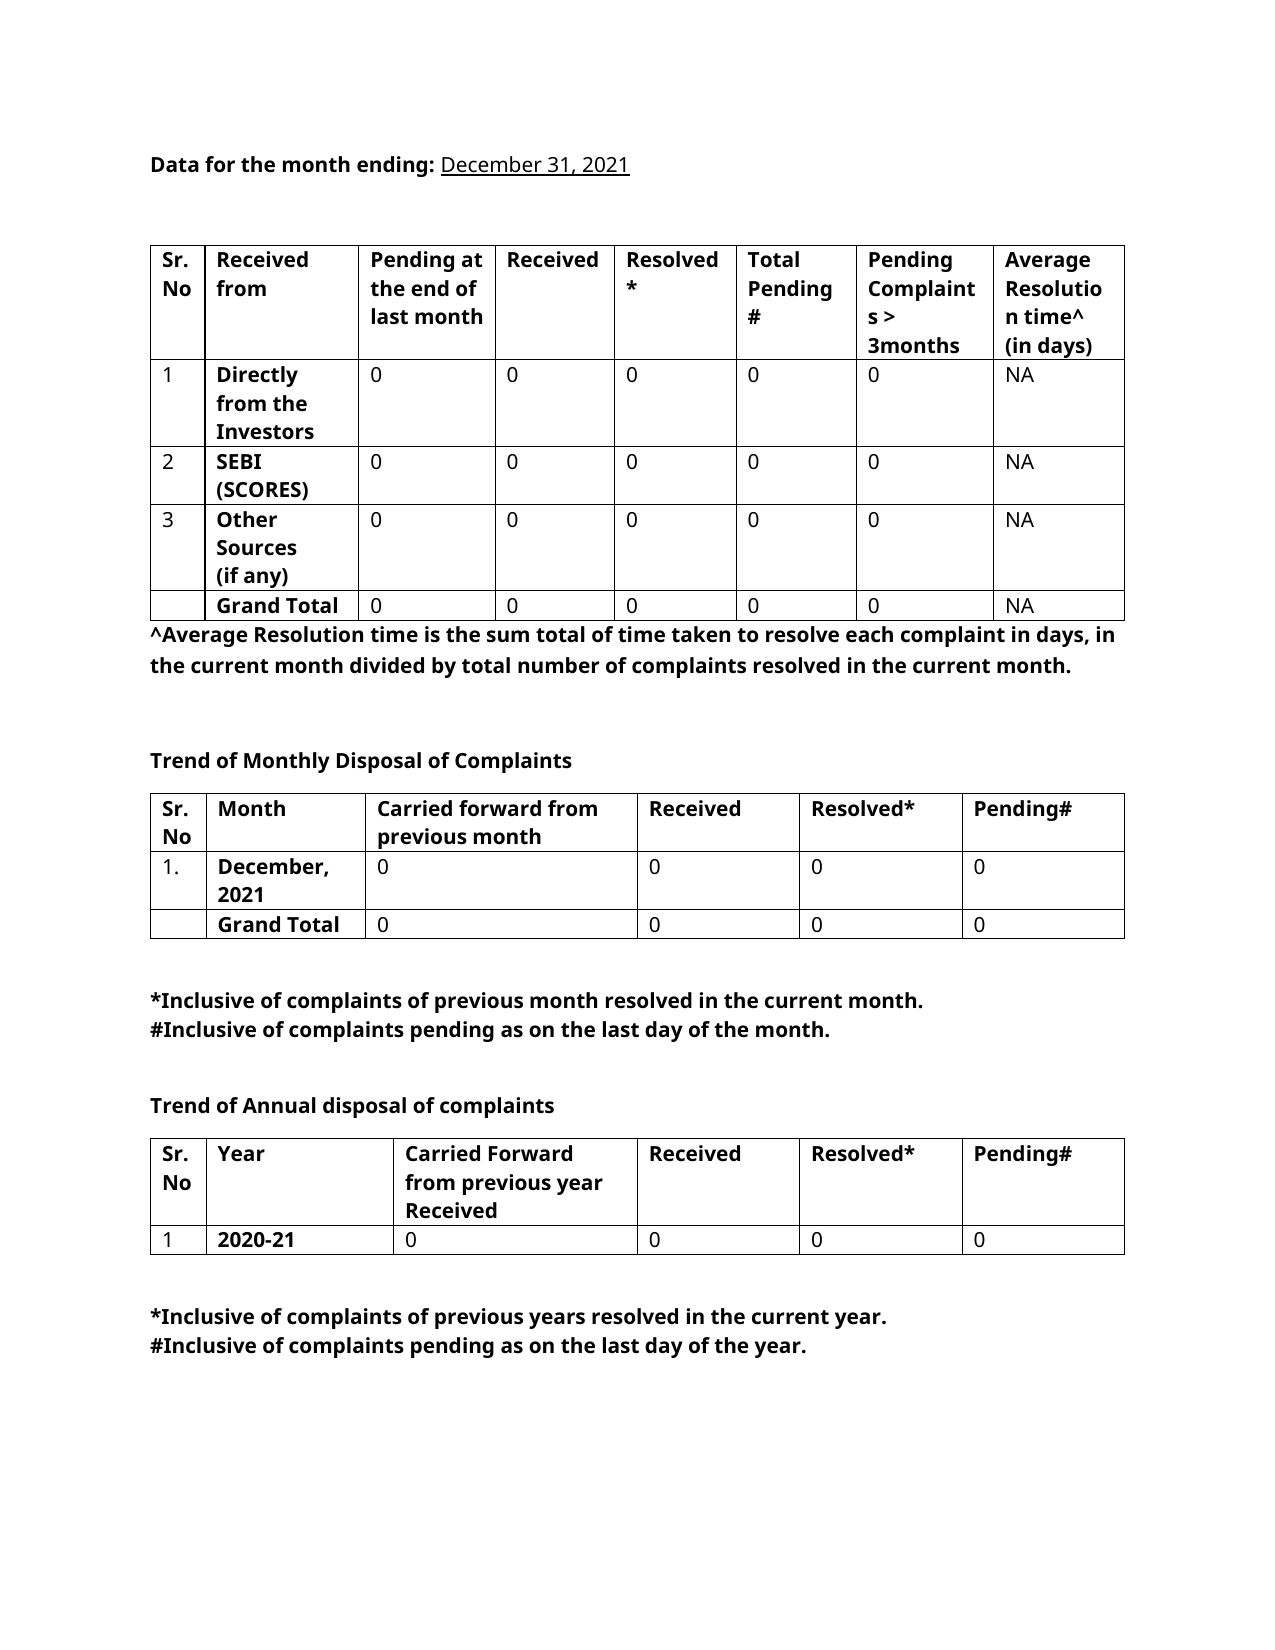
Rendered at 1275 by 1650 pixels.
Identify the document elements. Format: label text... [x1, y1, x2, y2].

table_header Received [638, 794, 799, 851]
table_cell 0 [800, 910, 962, 938]
table_cell 0 [615, 505, 736, 590]
text Trend of Monthly Disposal of Complaints [150, 746, 1125, 774]
table_cell 0 [638, 852, 799, 909]
table_cell 0 [963, 852, 1124, 909]
table_cell NA [994, 591, 1124, 619]
table_header Pending# [963, 1139, 1124, 1224]
table_header Carried Forward from previous year Received [394, 1139, 637, 1224]
table_cell 0 [737, 505, 856, 590]
table_cell 0 [800, 852, 962, 909]
table_header Received [496, 246, 614, 359]
table_cell 0 [366, 852, 637, 909]
table_cell 0 [857, 591, 993, 619]
table_header Year [207, 1139, 393, 1224]
table_header Sr. No [151, 1139, 206, 1224]
table_cell [151, 591, 204, 619]
table_cell Other Sources (if any) [206, 505, 358, 590]
text #Inclusive of complaints pending as on the last day of the year. [150, 1331, 1125, 1359]
table_cell 0 [737, 591, 856, 619]
table_header Pending# [963, 794, 1124, 851]
table_cell NA [994, 505, 1124, 590]
table_cell 1 [151, 1226, 206, 1254]
table_cell Grand Total [206, 591, 358, 619]
table_cell 0 [963, 910, 1124, 938]
text ^Average Resolution time is the sum total of time taken to resolve each complaint in days, in the current month divided by total number of complaints resolved in the current month. [150, 621, 1125, 679]
table_header Pending at the end of last month [359, 246, 495, 359]
table_header Sr. No [151, 794, 206, 851]
table_cell 0 [496, 360, 614, 446]
table_cell 3 [151, 505, 204, 590]
table_cell 0 [963, 1226, 1124, 1254]
text Trend of Annual disposal of complaints [150, 1091, 1125, 1119]
table_cell Directly from the Investors [206, 360, 358, 446]
table_header Average Resolution time^ (in days) [994, 246, 1124, 359]
table_cell 0 [638, 910, 799, 938]
table_cell 0 [857, 360, 993, 446]
table_cell 0 [359, 447, 495, 504]
table_cell 0 [800, 1226, 962, 1254]
table_header Carried forward from previous month [366, 794, 637, 851]
table_cell NA [994, 360, 1124, 446]
table_header Received [638, 1139, 799, 1224]
table_cell 0 [615, 360, 736, 446]
table_cell 0 [359, 505, 495, 590]
table_cell 0 [359, 591, 495, 619]
table_header Month [207, 794, 365, 851]
table_cell [151, 910, 206, 938]
table_header Pending Complaints > 3months [857, 246, 993, 359]
table_cell 2 [151, 447, 204, 504]
text *Inclusive of complaints of previous month resolved in the current month. [150, 987, 1125, 1015]
table_cell December, 2021 [207, 852, 365, 909]
table_cell 0 [615, 591, 736, 619]
text *Inclusive of complaints of previous years resolved in the current year. [150, 1302, 1125, 1331]
table_cell 0 [496, 447, 614, 504]
table_cell NA [994, 447, 1124, 504]
table_cell 0 [359, 360, 495, 446]
table_header Sr. No [151, 246, 204, 359]
table_header Total Pending# [737, 246, 856, 359]
table_header Resolved* [800, 794, 962, 851]
table_cell 0 [615, 447, 736, 504]
text Data for the month ending: December 31, 2021 [150, 150, 1125, 178]
table_cell 0 [496, 505, 614, 590]
table_header Resolved* [615, 246, 736, 359]
table_cell Grand Total [207, 910, 365, 938]
table_cell 1. [151, 852, 206, 909]
text #Inclusive of complaints pending as on the last day of the month. [150, 1015, 1125, 1043]
table_cell 0 [496, 591, 614, 619]
table_cell SEBI (SCORES) [206, 447, 358, 504]
table_cell 0 [366, 910, 637, 938]
table_header Resolved* [800, 1139, 962, 1224]
table_cell 0 [857, 505, 993, 590]
table_cell 0 [394, 1226, 637, 1254]
table_cell 1 [151, 360, 204, 446]
table_cell 0 [638, 1226, 799, 1254]
table_cell 0 [737, 360, 856, 446]
table_cell 0 [737, 447, 856, 504]
table_cell 0 [857, 447, 993, 504]
table_header Received from [206, 246, 358, 359]
table_cell 2020-21 [207, 1226, 393, 1254]
